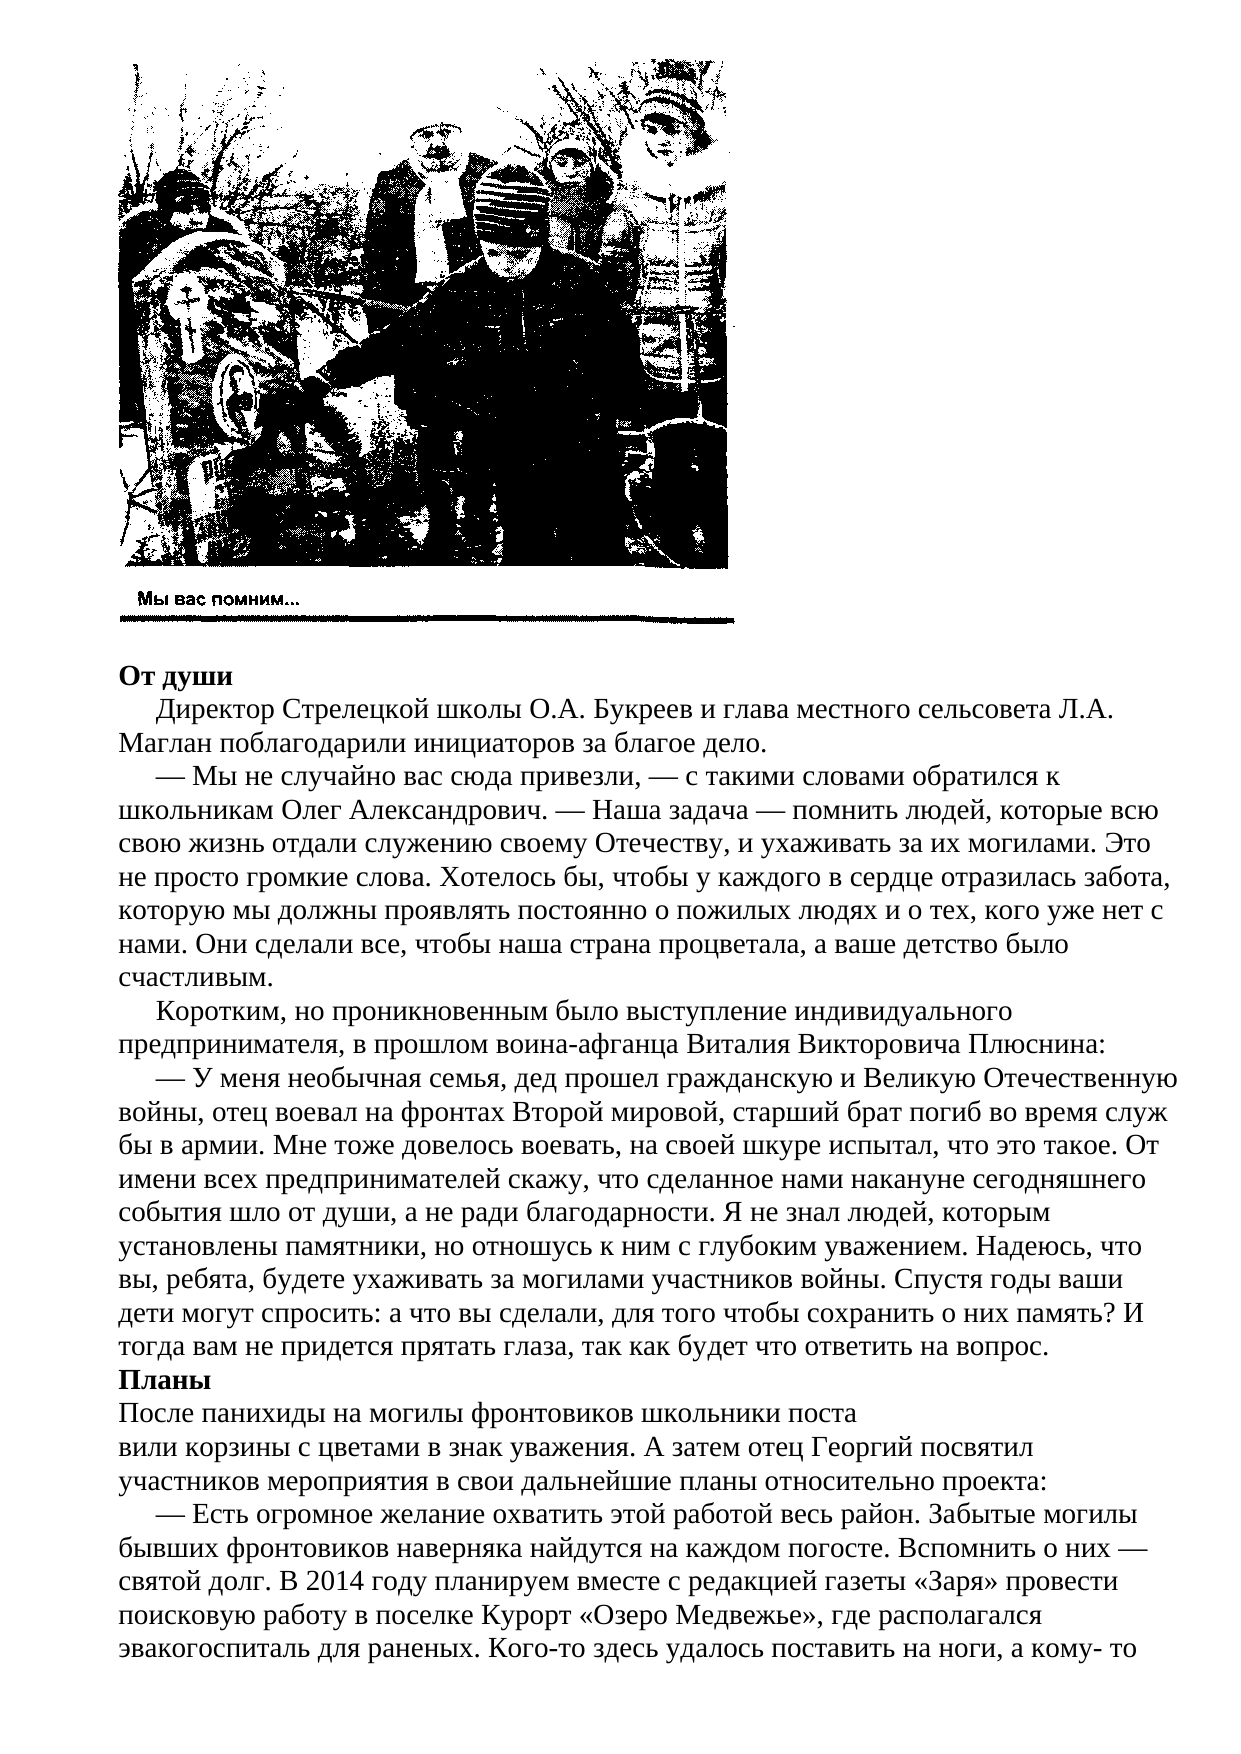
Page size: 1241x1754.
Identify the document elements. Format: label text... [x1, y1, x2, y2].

picture [118, 59, 736, 624]
text — У меня необычная семья, дед прошел гражданскую и Великую Отечественную войны, отец воевал на фронтах Второй мировой, старший брат погиб во время служ [118, 1060, 1181, 1127]
text От души [118, 658, 1181, 691]
text бы в армии. Мне тоже довелось воевать, на своей шкуре испытал, что это такое. От имени всех предпринимателей скажу, что сделанное нами накануне сегодняшнего события шло от души, а не ради благодарности. Я не знал людей, которым установлены памятники, но отношусь к ним с глубоким уважением. Надеюсь, что вы, ребята, будете ухаживать за могилами участников войны. Спустя годы ваши дети могут спросить: а что вы сделали, для того чтобы сохранить о них память? И тогда вам не придется прятать глаза, так как будет что ответить на вопрос. [118, 1127, 1181, 1362]
text Коротким, но проникновенным было выступление индивидуального предпринимателя, в прошлом воина-афганца Виталия Викторовича Плюснина: [118, 993, 1181, 1060]
text Директор Стрелецкой школы О.А. Букреев и глава местного сельсовета Л.А. Маглан поблагодарили инициаторов за благое дело. [118, 691, 1181, 758]
text После панихиды на могилы фронтовиков школьники поста [118, 1396, 1181, 1429]
text вили корзины с цветами в знак уважения. А затем отец Георгий посвятил участников мероприятия в свои дальнейшие планы относительно проекта: [118, 1429, 1181, 1496]
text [118, 1496, 1181, 1664]
text Планы [118, 1362, 1181, 1396]
text — Мы не случайно вас сюда привезли, — с такими словами обратился к школьникам Олег Александрович. — Наша задача — помнить людей, которые всю свою жизнь отдали служению своему Отечеству, и ухаживать за их могилами. Это не просто громкие слова. Хотелось бы, чтобы у каждого в сердце отразилась забота, которую мы должны проявлять постоянно о пожилых людях и о тех, кого уже нет с нами. Они сделали все, чтобы наша страна процветала, а ваше детство было счастливым. [118, 758, 1181, 993]
